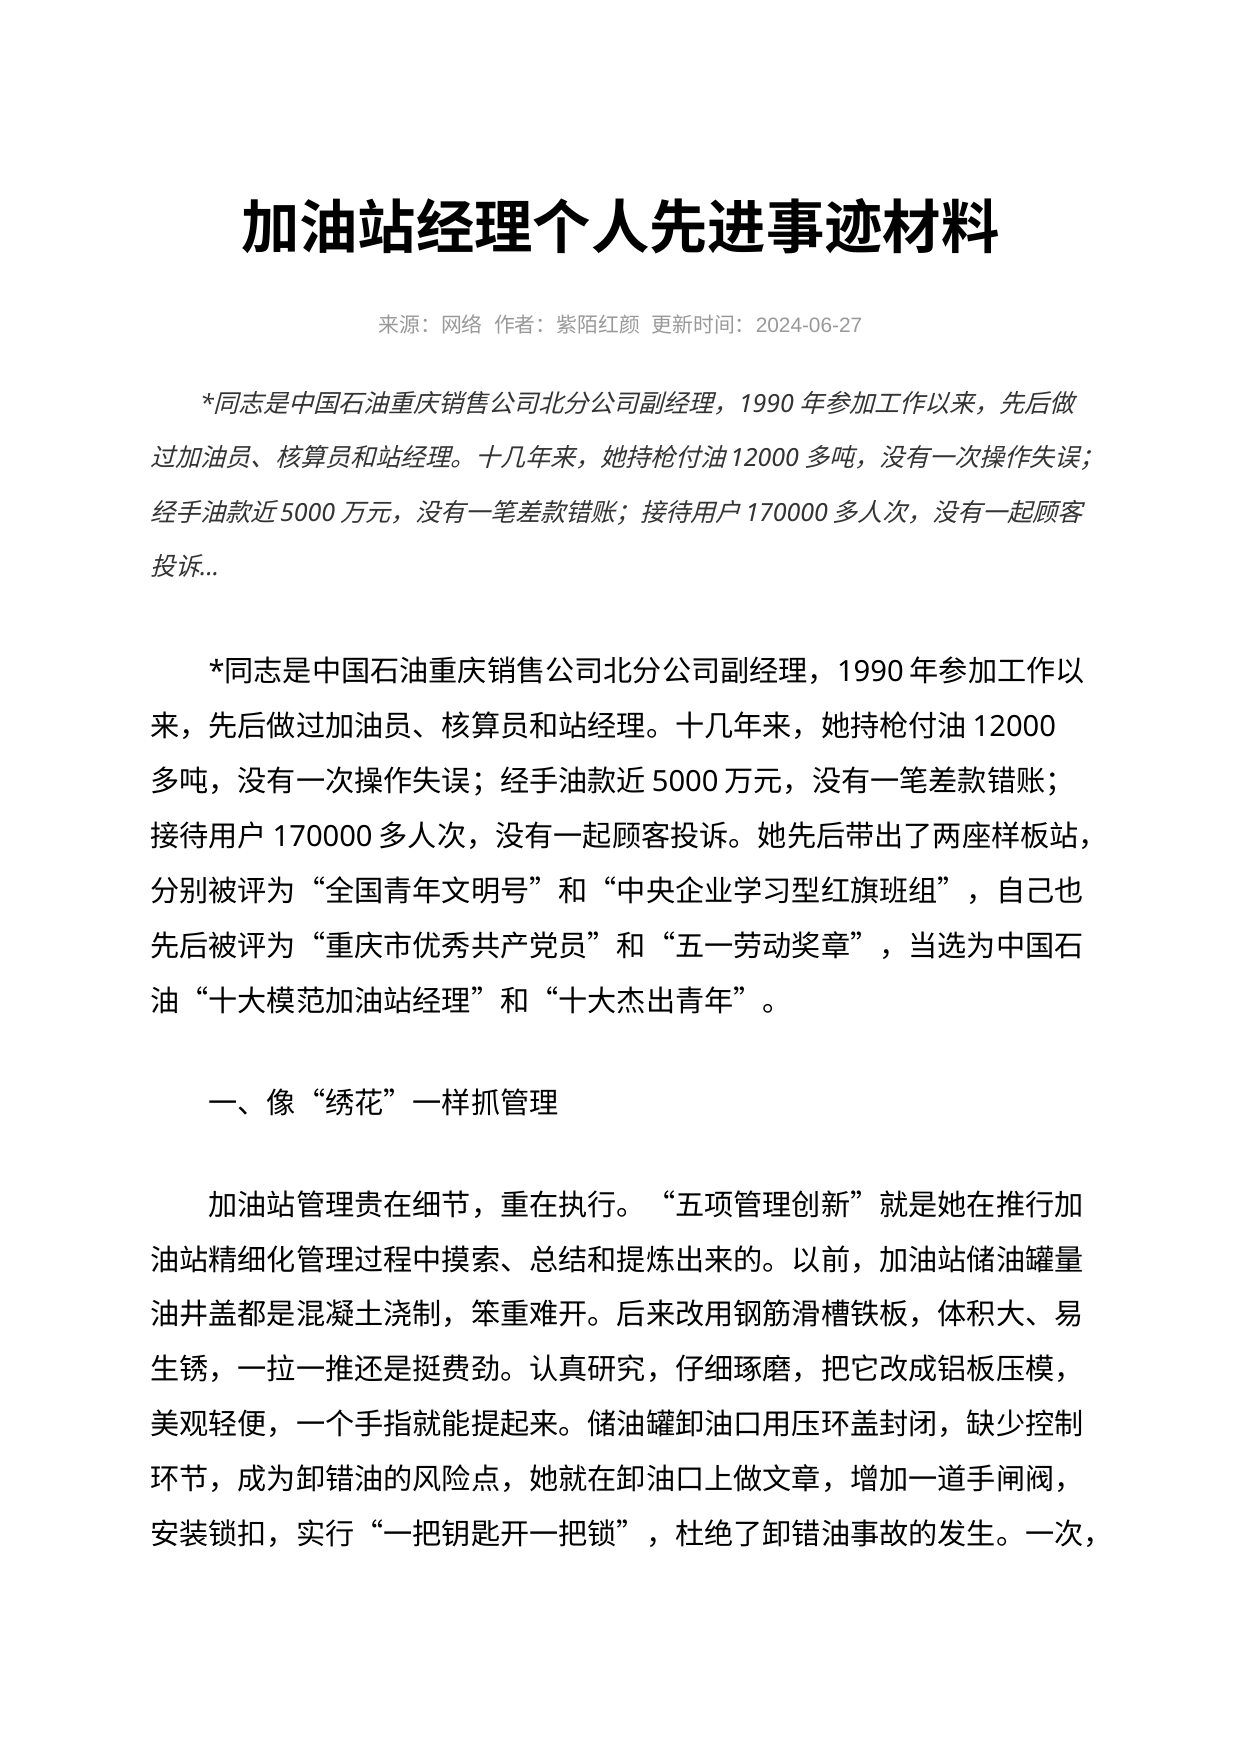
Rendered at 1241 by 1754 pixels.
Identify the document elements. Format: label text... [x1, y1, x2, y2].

text *同志是中国石油重庆销售公司北分公司副经理，1990年参加工作以来，先后做过加油员、核算员和站经理。十几年来，她持枪付油12000多吨，没有一次操作失误；经手油款近5000万元，没有一笔差款错账；接待用户170000多人次，没有一起顾客投诉... [150, 383, 1090, 583]
text 一、像“绣花”一样抓管理 [150, 1079, 1090, 1122]
subtitle 加油站经理个人先进事迹材料 [150, 181, 1090, 266]
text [150, 1181, 1090, 1553]
text *同志是中国石油重庆销售公司北分公司副经理，1990年参加工作以来，先后做过加油员、核算员和站经理。十几年来，她持枪付油12000多吨，没有一次操作失误；经手油款近5000万元，没有一笔差款错账；接待用户170000多人次，没有一起顾客投诉。她先后带出了两座样板站，分别被评为“全国青年文明号”和“中央企业学习型红旗班组”，自己也先后被评为“重庆市优秀共产党员”和“五一劳动奖章”，当选为中国石油“十大模范加油站经理”和“十大杰出青年”。 [150, 648, 1090, 1020]
text 来源：网络 作者：紫陌红颜 更新时间：2024-06-27 [150, 313, 1090, 337]
